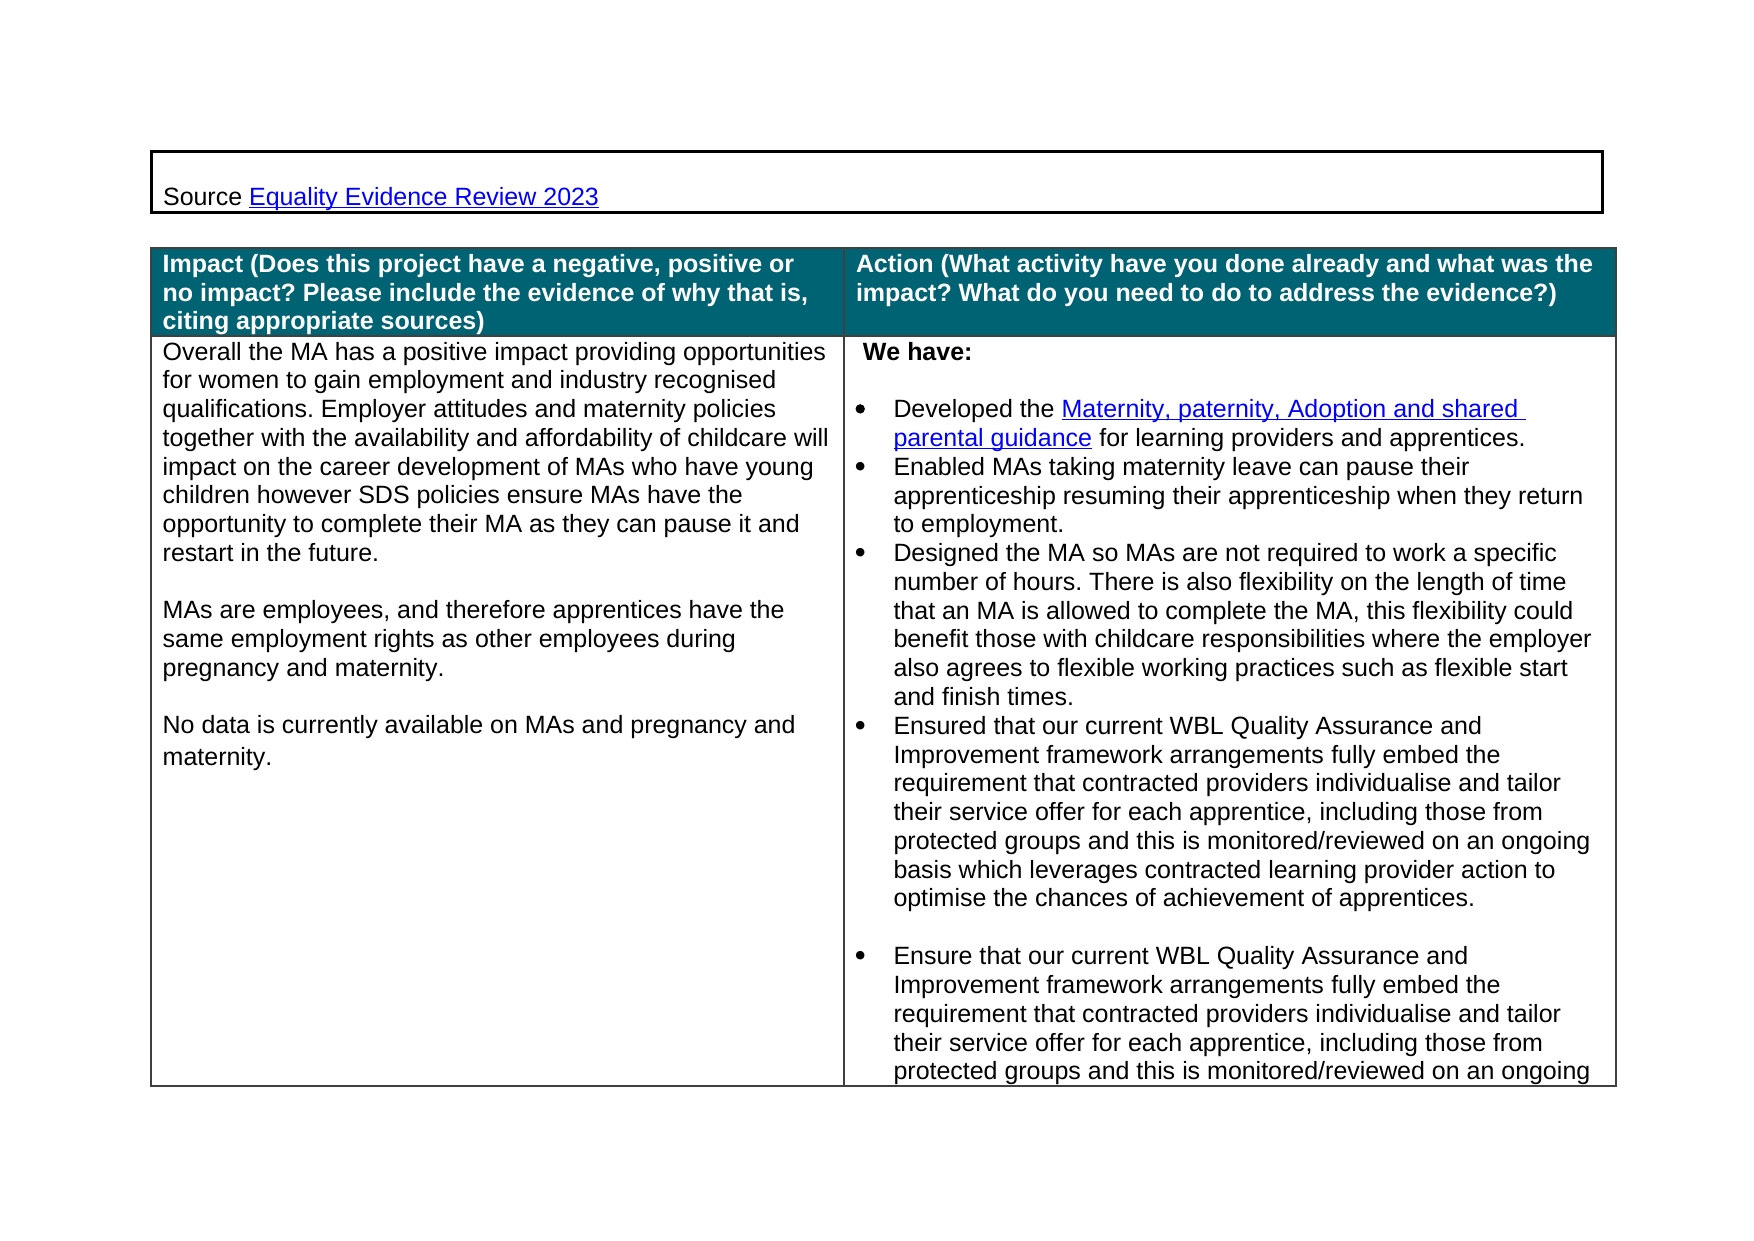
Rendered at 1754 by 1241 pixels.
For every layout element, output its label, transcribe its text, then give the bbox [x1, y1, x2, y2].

table_header Impact (Does this project have a negative, positive or no impact? Please include the evidence of why that is, citing appropriate sources) [152, 249, 843, 335]
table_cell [845, 337, 1615, 1085]
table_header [153, 153, 1601, 211]
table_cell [152, 337, 843, 1085]
table_header Action (What activity have you done already and what was the impact? What do you need to do to address the evidence?) [845, 249, 1615, 335]
